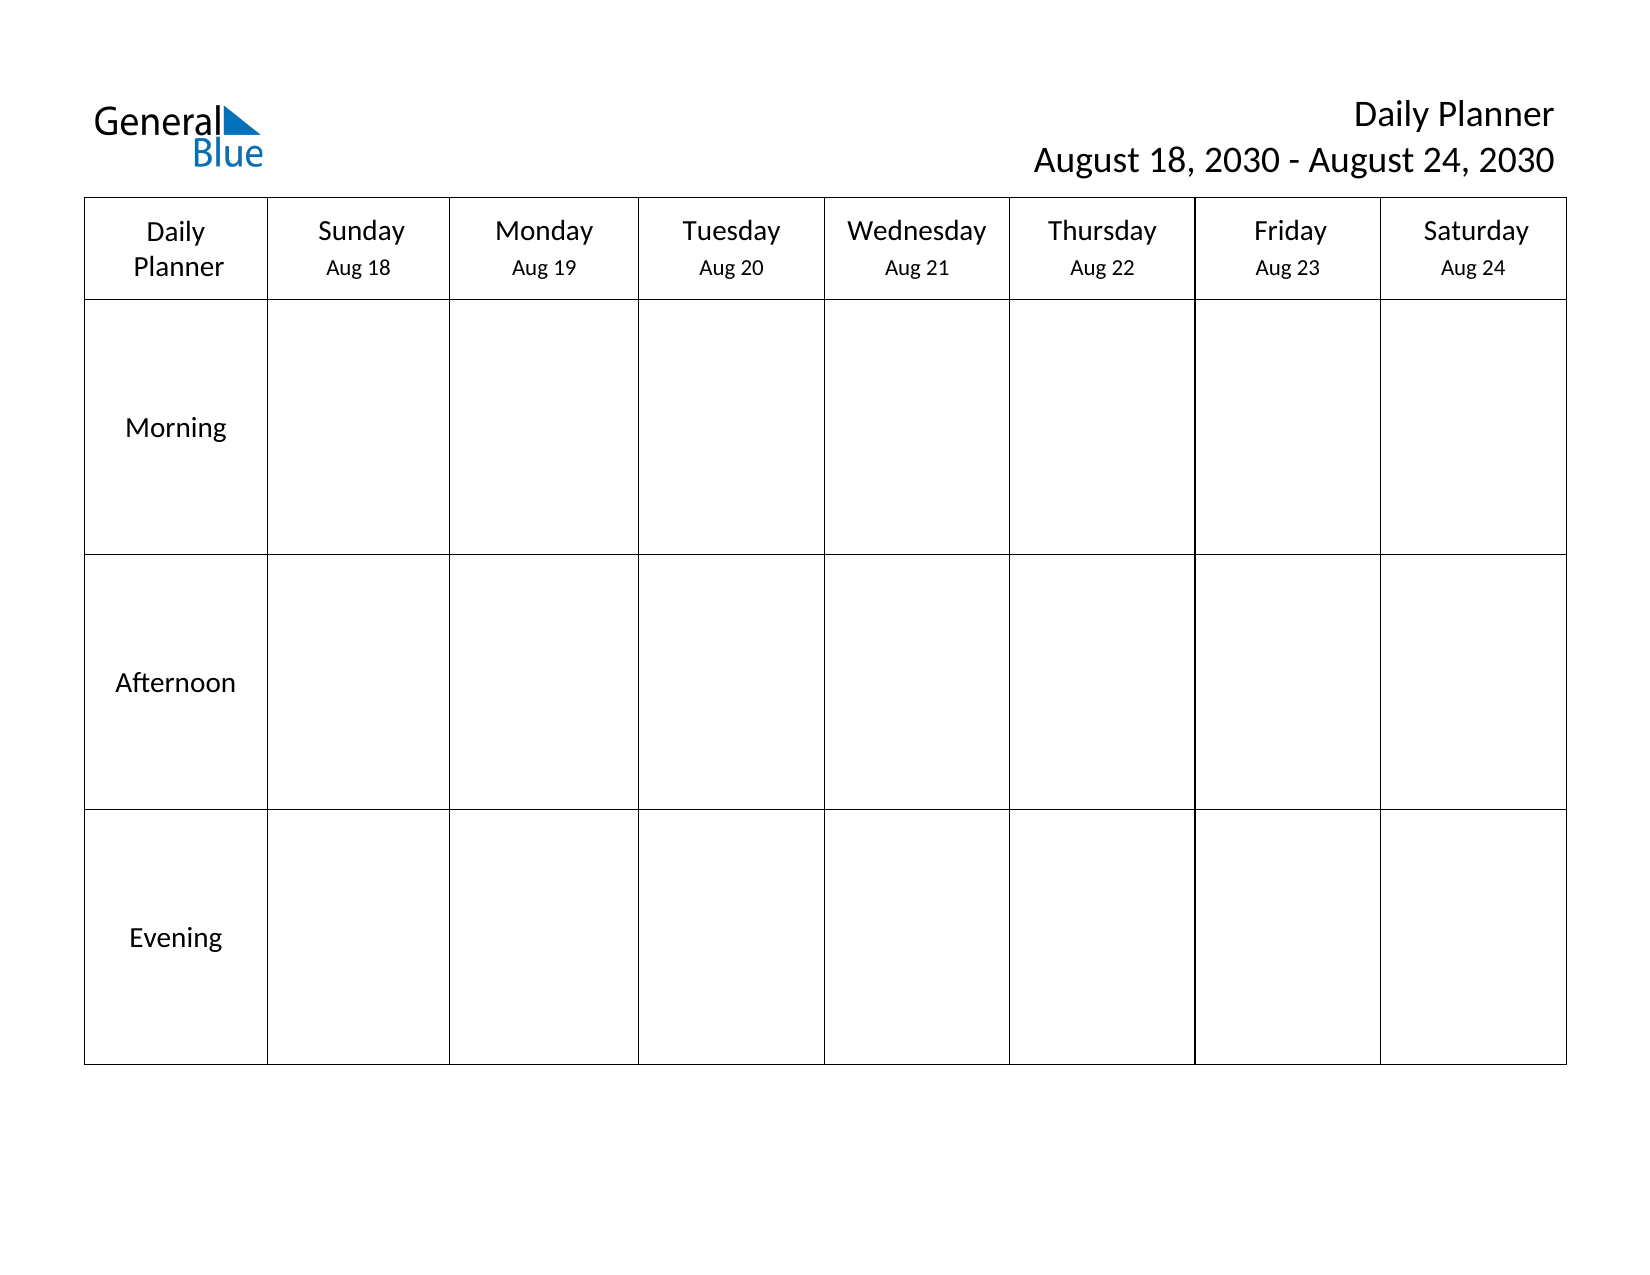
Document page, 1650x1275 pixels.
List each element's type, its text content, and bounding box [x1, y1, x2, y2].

table_cell [268, 555, 449, 809]
table_cell [450, 300, 638, 554]
table_cell Monday Aug 19 [450, 198, 638, 299]
table_cell [825, 810, 1009, 1064]
table_cell Morning [85, 300, 267, 554]
table_cell Wednesday Aug 21 [825, 198, 1009, 299]
table_cell [1010, 555, 1194, 809]
table_cell [1381, 300, 1566, 554]
table_cell [825, 555, 1009, 809]
table_cell Evening [85, 810, 267, 1064]
table_cell [825, 300, 1009, 554]
table_cell Tuesday Aug 20 [639, 198, 824, 299]
table_cell [639, 810, 824, 1064]
table_cell [450, 810, 638, 1064]
table_cell [1010, 810, 1194, 1064]
table_cell Afternoon [85, 555, 267, 809]
table_cell [268, 810, 449, 1064]
table_cell [1196, 300, 1380, 554]
table_cell [639, 300, 824, 554]
table_cell [639, 555, 824, 809]
table_cell [268, 300, 449, 554]
picture [95, 105, 263, 167]
table_cell [1010, 300, 1194, 554]
table_cell [1381, 555, 1566, 809]
table_cell Daily Planner [85, 198, 267, 299]
table_cell [1196, 810, 1380, 1064]
table_cell [450, 555, 638, 809]
table_cell Thursday Aug 22 [1010, 198, 1194, 299]
table_cell Saturday Aug 24 [1381, 198, 1566, 299]
table_cell [1381, 810, 1566, 1064]
table_header Daily Planner August 18, 2030 - August 24, 2030 [449, 75, 1566, 197]
table_cell Sunday Aug 18 [268, 198, 449, 299]
table_header [84, 75, 449, 197]
table_cell Friday Aug 23 [1196, 198, 1380, 299]
table_cell [1196, 555, 1380, 809]
